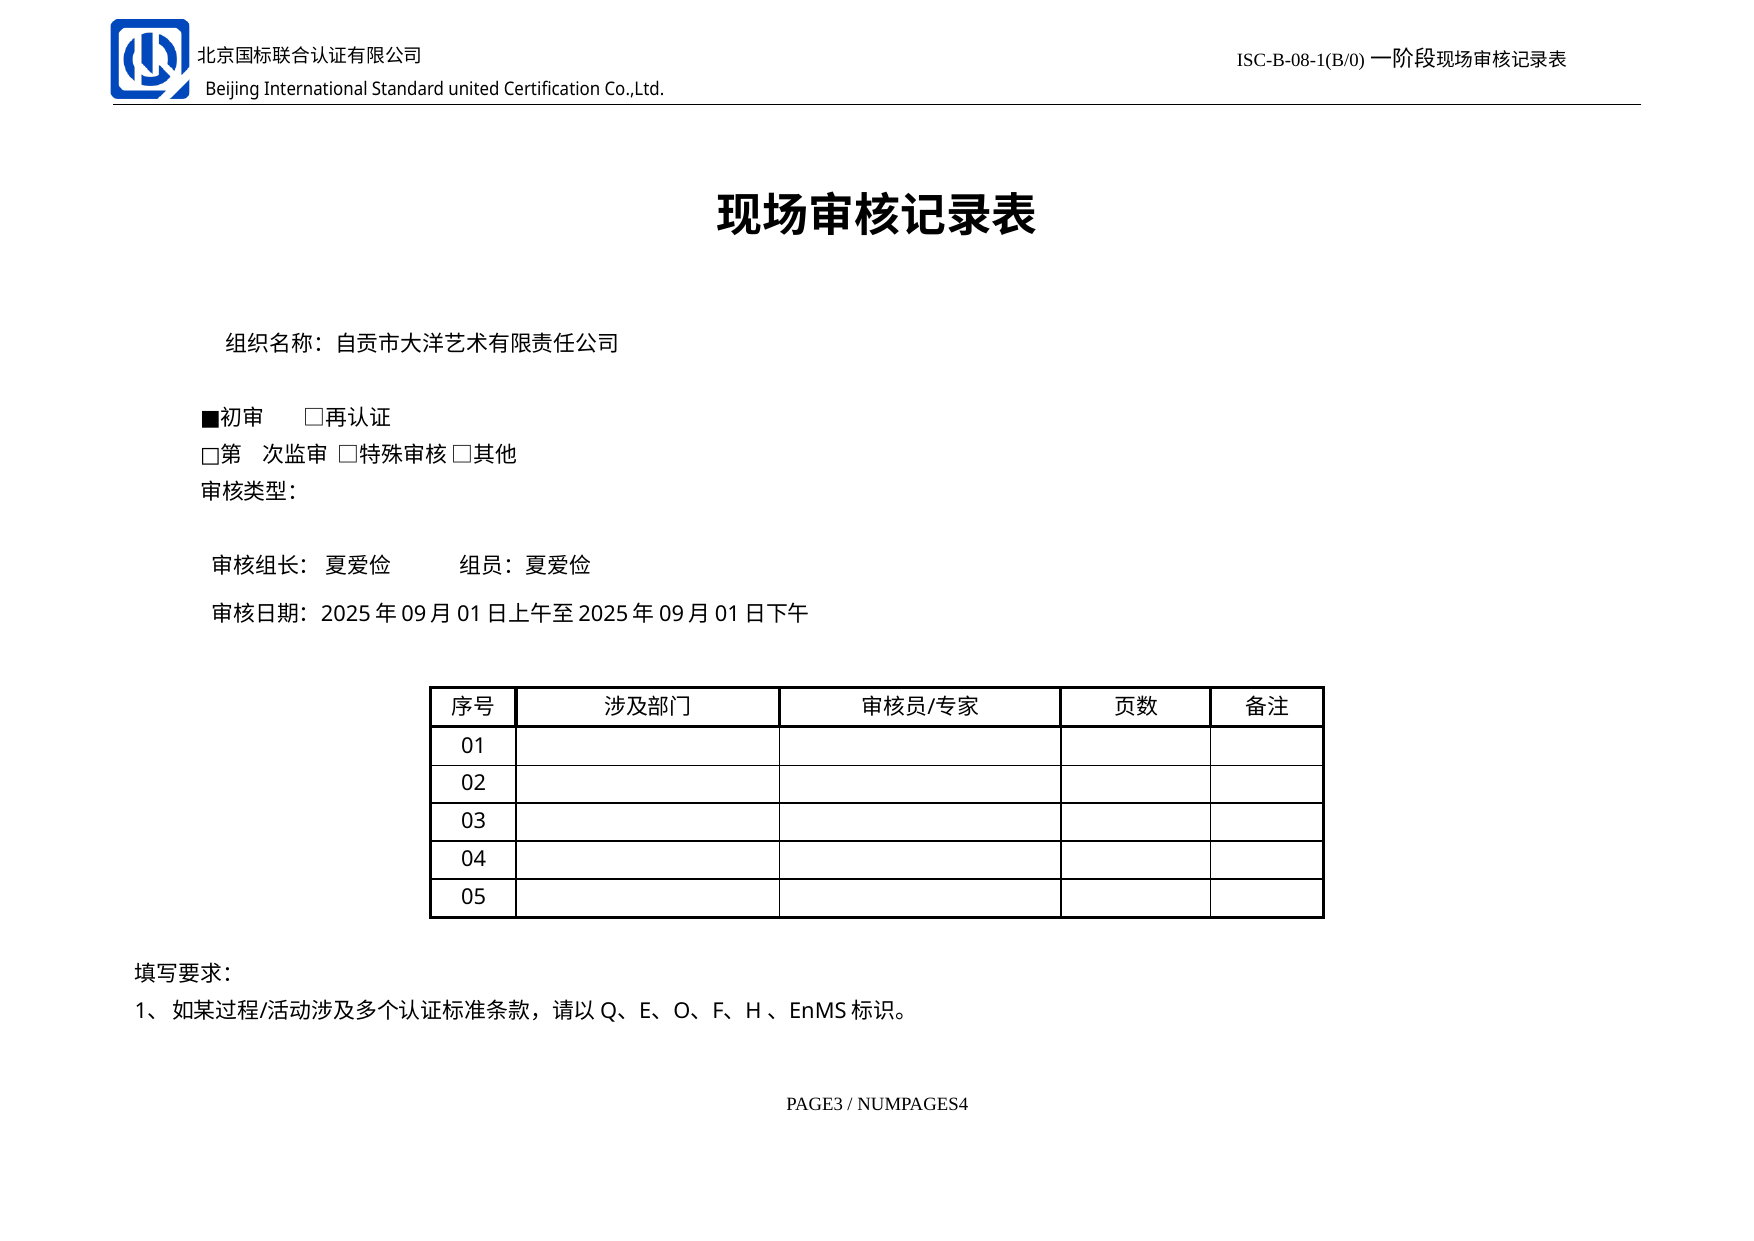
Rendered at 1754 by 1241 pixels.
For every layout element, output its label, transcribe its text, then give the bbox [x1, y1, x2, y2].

table_cell [517, 728, 779, 764]
table_header 备注 [1212, 689, 1322, 725]
text ■初审 □再认证 [112, 399, 1641, 432]
table_cell [517, 842, 779, 878]
table_cell [1211, 842, 1322, 878]
table_header 页数 [1062, 689, 1209, 725]
picture [110, 19, 190, 99]
table_cell 01 [432, 728, 515, 764]
list 如某过程/活动涉及多个认证标准条款，请以Q、E、O、F、H 、EnMS标识。 [134, 993, 1641, 1025]
table_cell 03 [432, 804, 515, 840]
table_header 序号 [432, 689, 514, 725]
table_cell [1062, 728, 1210, 764]
table_cell [1211, 804, 1322, 840]
table_cell [1062, 804, 1210, 840]
table_cell [780, 880, 1060, 916]
table_header 审核员/专家 [781, 689, 1059, 725]
text 组织名称：自贡市大洋艺术有限责任公司 [112, 326, 1641, 358]
table_cell [517, 804, 779, 840]
table_cell [780, 842, 1060, 878]
table_cell [1211, 728, 1322, 764]
table_cell [780, 728, 1060, 764]
table_cell [517, 766, 779, 802]
table_cell [1062, 880, 1210, 916]
table_cell [1211, 766, 1322, 802]
table_cell 04 [432, 842, 515, 878]
table_header 涉及部门 [518, 689, 778, 725]
table_cell [517, 880, 779, 916]
table_cell [780, 766, 1060, 802]
text 审核组长： 夏爱俭 组员：夏爱俭 [112, 548, 1641, 580]
table_cell 02 [432, 766, 515, 802]
text 填写要求： [112, 956, 1641, 988]
table_cell [780, 804, 1060, 840]
text □第 次监审 □特殊审核 □其他 [112, 436, 1641, 469]
table_cell 05 [432, 880, 515, 916]
table_cell [1062, 842, 1210, 878]
text 审核日期：2025年09月01日上午至2025年09月01日下午 [112, 596, 1641, 628]
table_cell [1211, 880, 1322, 916]
text 审核类型： [112, 473, 1641, 506]
text 现场审核记录表 [112, 163, 1641, 261]
table_cell [1062, 766, 1210, 802]
